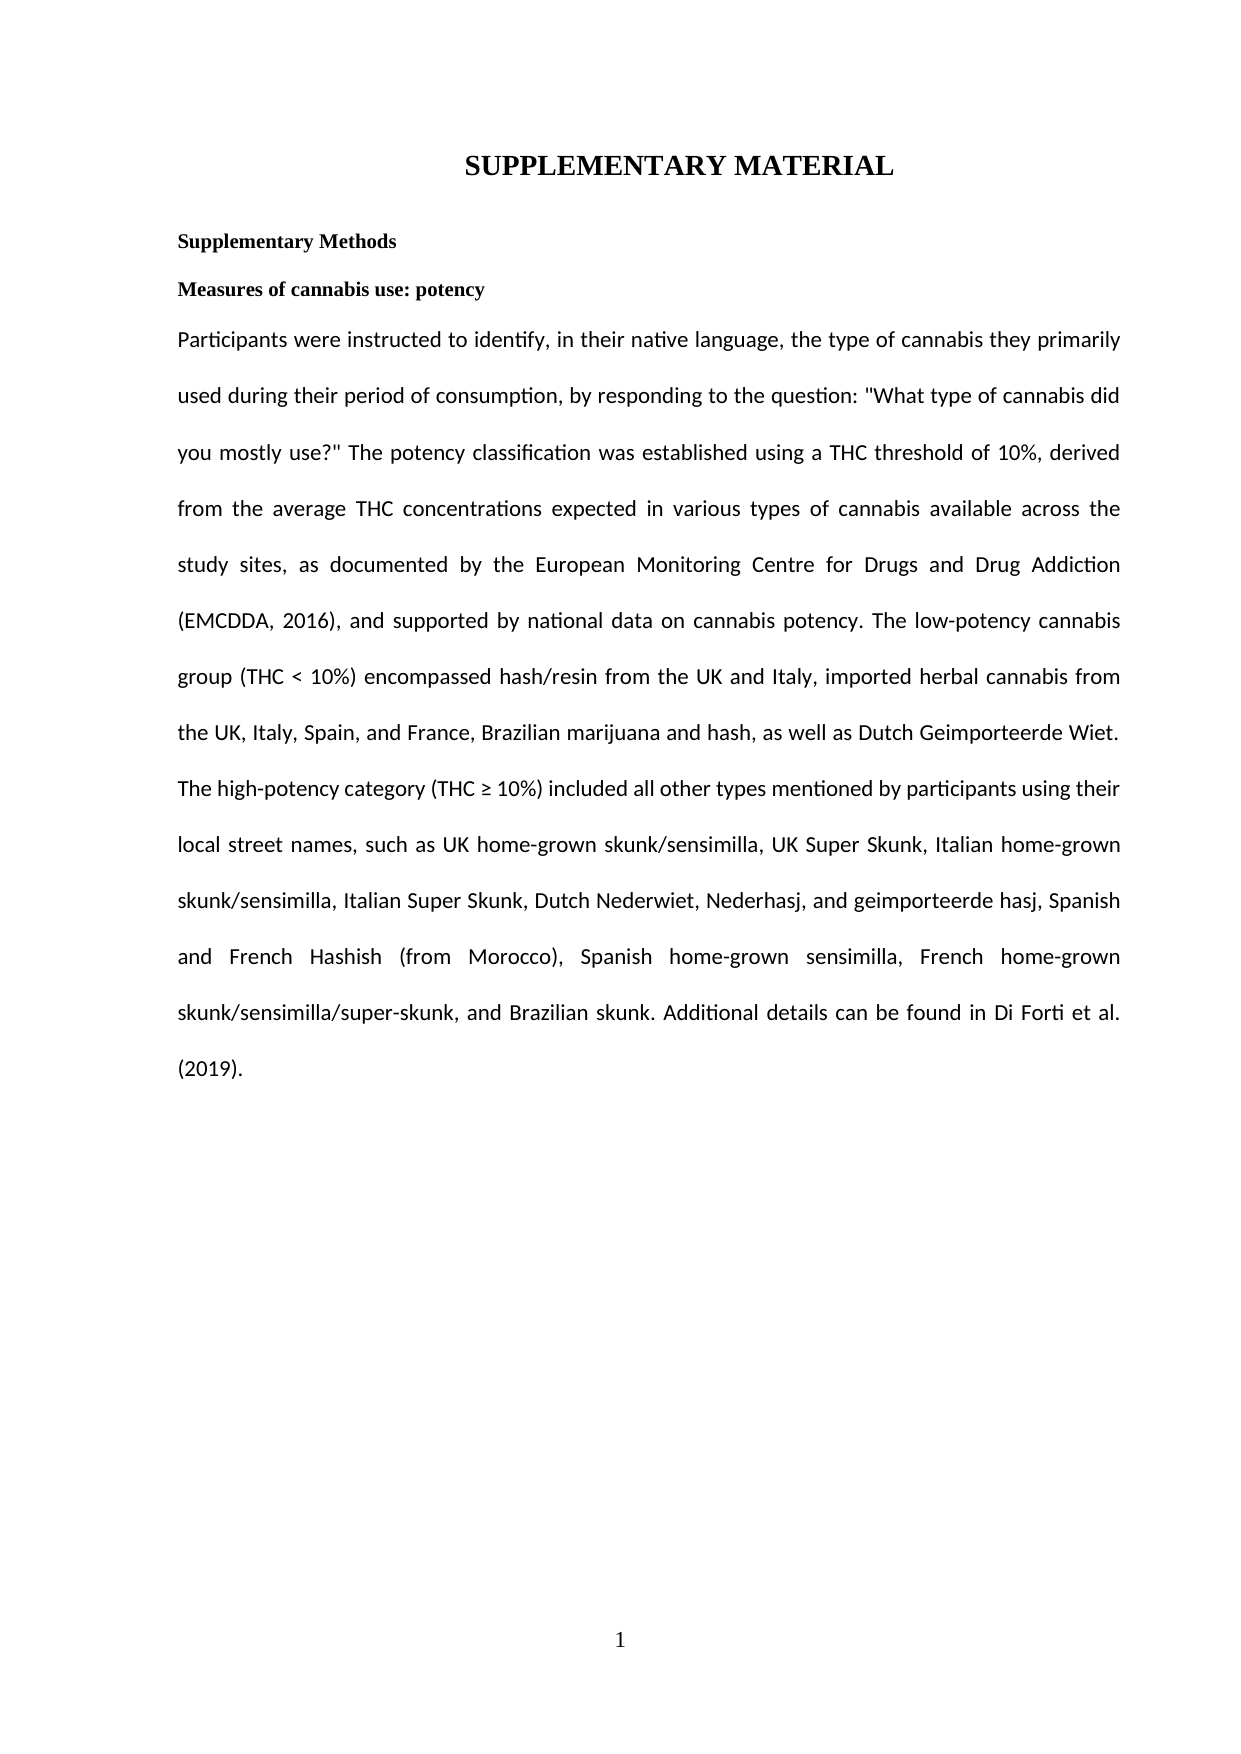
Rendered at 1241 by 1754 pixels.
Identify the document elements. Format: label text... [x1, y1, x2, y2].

text Participants were instructed to identify, in their native language, the type of cannabis they primarily used during their period of consumption, by responding to the question: "What type of cannabis did you mostly use?" The potency classification was established using a THC threshold of 10%, derived from the average THC concentrations expected in various types of cannabis available across the study sites, as documented by the European Monitoring Centre for Drugs and Drug Addiction (EMCDDA, 2016), and supported by national data on cannabis potency. The low-potency cannabis group (THC < 10%) encompassed hash/resin from the UK and Italy, imported herbal cannabis from the UK, Italy, Spain, and France, Brazilian marijuana and hash, as well as Dutch Geimporteerde Wiet. The high-potency category (THC ≥ 10%) included all other types mentioned by participants using their local street names, such as UK home-grown skunk/sensimilla, UK Super Skunk, Italian home-grown skunk/sensimilla, Italian Super Skunk, Dutch Nederwiet, Nederhasj, and geimporteerde hasj, Spanish and French Hashish (from Morocco), Spanish home-grown sensimilla, French home-grown skunk/sensimilla/super-skunk, and Brazilian skunk. Additional details can be found in Di Forti et al. (2019). [177, 326, 1122, 1082]
text Supplementary Methods [177, 229, 1122, 253]
text SUPPLEMENTARY MATERIAL [177, 148, 1182, 181]
text Measures of cannabis use: potency [177, 277, 1122, 301]
